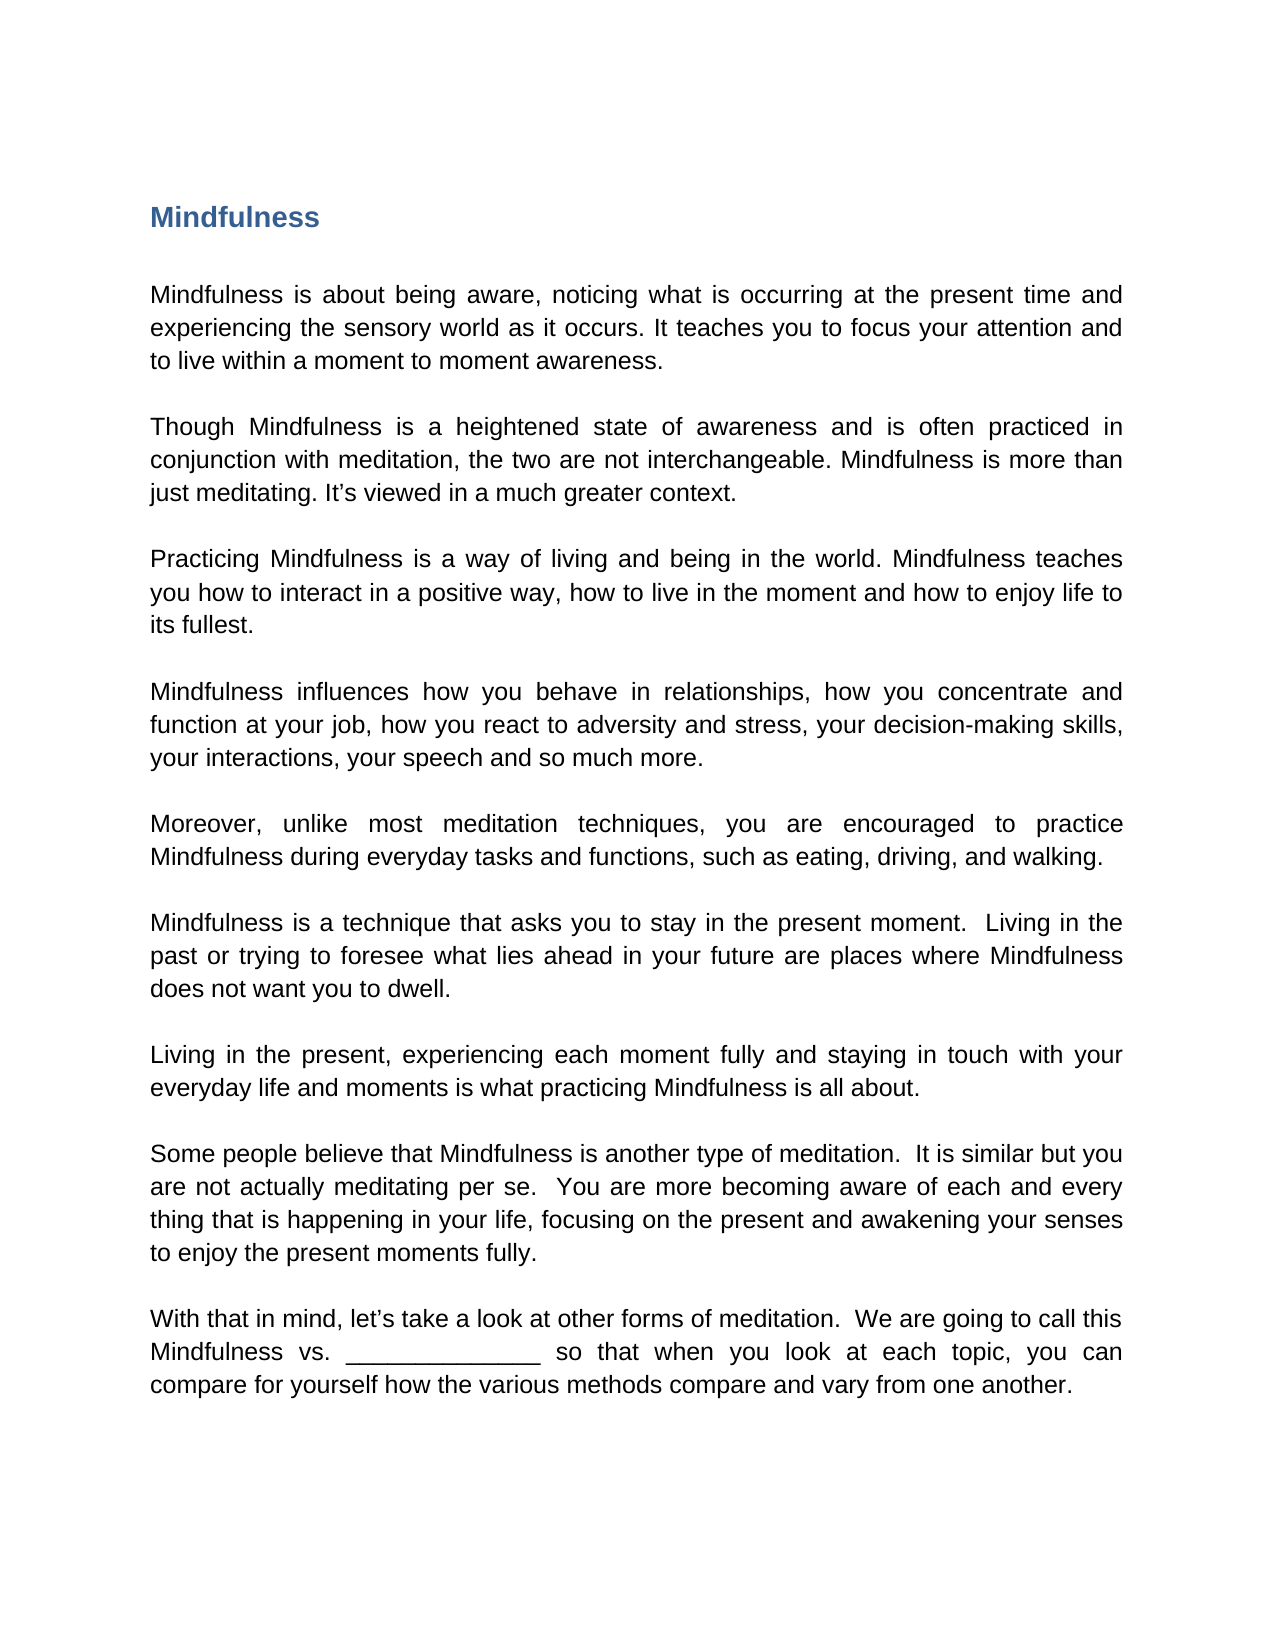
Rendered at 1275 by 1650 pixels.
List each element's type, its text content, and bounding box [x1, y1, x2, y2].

text Moreover, unlike most meditation techniques, you are encouraged to practice Mindfulness during everyday tasks and functions, such as eating, driving, and walking. [150, 809, 1125, 870]
text Living in the present, experiencing each moment fully and staying in touch with your everyday life and moments is what practicing Mindfulness is all about. [150, 1040, 1125, 1102]
text Though Mindfulness is a heightened state of awareness and is often practiced in conjunction with meditation, the two are not interchangeable. Mindfulness is more than just meditating. It’s viewed in a much greater context. [150, 412, 1125, 507]
text With that in mind, let’s take a look at other forms of meditation. We are going to call this Mindfulness vs. ______________ so that when you look at each topic, you can compare for yourself how the various methods compare and vary from one another. [150, 1304, 1125, 1399]
text Mindfulness influences how you behave in relationships, how you concentrate and function at your job, how you react to adversity and stress, your decision-making skills, your interactions, your speech and so much more. [150, 677, 1125, 771]
subtitle Mindfulness [150, 200, 1125, 233]
text Mindfulness is about being aware, noticing what is occurring at the present time and experiencing the sensory world as it occurs. It teaches you to focus your attention and to live within a moment to moment awareness. [150, 280, 1125, 375]
text Some people believe that Mindfulness is another type of meditation. It is similar but you are not actually meditating per se. You are more becoming aware of each and every thing that is happening in your life, focusing on the present and awakening your senses to enjoy the present moments fully. [150, 1139, 1125, 1267]
text Practicing Mindfulness is a way of living and being in the world. Mindfulness teaches you how to interact in a positive way, how to live in the moment and how to enjoy life to its fullest. [150, 544, 1125, 639]
text Mindfulness is a technique that asks you to stay in the present moment. Living in the past or trying to foresee what lies ahead in your future are places where Mindfulness does not want you to dwell. [150, 908, 1125, 1002]
